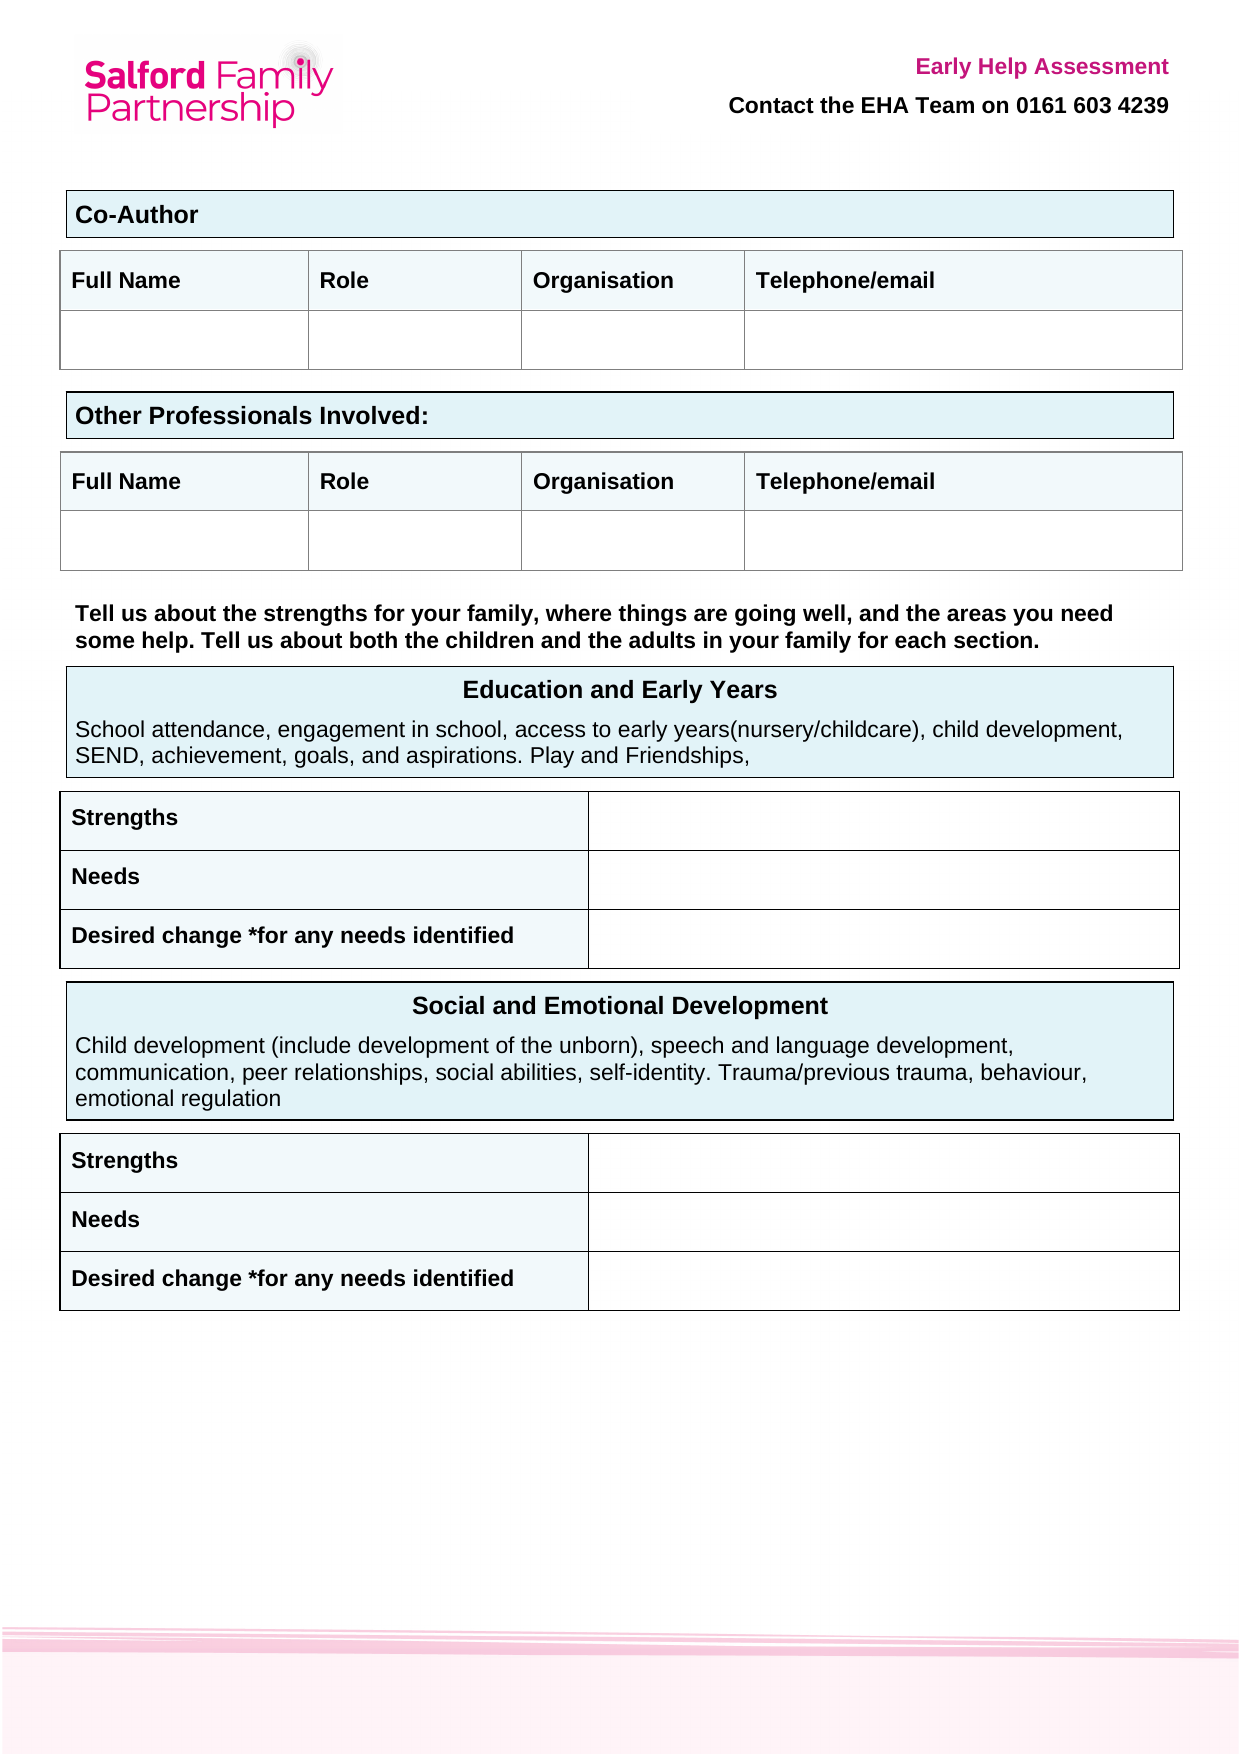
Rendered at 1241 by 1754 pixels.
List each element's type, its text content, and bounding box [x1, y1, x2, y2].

table_cell [745, 311, 1182, 368]
text Education and Early Years [67, 667, 1173, 704]
table_cell [61, 311, 308, 368]
table_header Full Name [61, 453, 308, 510]
table_cell Desired change *for any needs identified [61, 910, 588, 968]
table_cell [61, 511, 308, 569]
table_header Strengths [61, 1134, 588, 1192]
text Other Professionals Involved: [67, 393, 1173, 438]
table_cell [309, 511, 521, 569]
table_cell [589, 1193, 1179, 1251]
table_cell [522, 311, 744, 368]
table_cell Needs [61, 1193, 588, 1251]
table_header Organisation [522, 251, 744, 309]
table_header [589, 792, 1179, 850]
table_cell [589, 1252, 1179, 1310]
table_cell [309, 311, 521, 368]
table_header Telephone/email [745, 453, 1182, 510]
table_cell [522, 511, 744, 569]
table_header [589, 1134, 1179, 1192]
table_header Role [309, 251, 521, 309]
table_cell [745, 511, 1182, 569]
text Child development (include development of the unborn), speech and language development, communication, peer relationships, social abilities, self-identity. Trauma/previous trauma, behaviour, emotional regulation [67, 1023, 1173, 1119]
table_header Telephone/email [745, 251, 1182, 309]
picture [2, 34, 1239, 1754]
text School attendance, engagement in school, access to early years(nursery/childcare), child development, SEND, achievement, goals, and aspirations. Play and Friendships, [67, 707, 1173, 777]
table_cell Desired change *for any needs identified [61, 1252, 588, 1310]
table_cell [589, 851, 1179, 909]
table_header Organisation [522, 453, 744, 510]
text Tell us about the strengths for your family, where things are going well, and the areas you need some help. Tell us about both the children and the adults in your family for each section. [75, 600, 1165, 653]
text Co-Author [67, 191, 1173, 237]
table_header Strengths [61, 792, 588, 850]
table_cell Needs [61, 851, 588, 909]
text Social and Emotional Development [67, 983, 1173, 1019]
table_header Role [309, 453, 521, 510]
table_cell [589, 910, 1179, 968]
table_header Full Name [61, 251, 308, 309]
